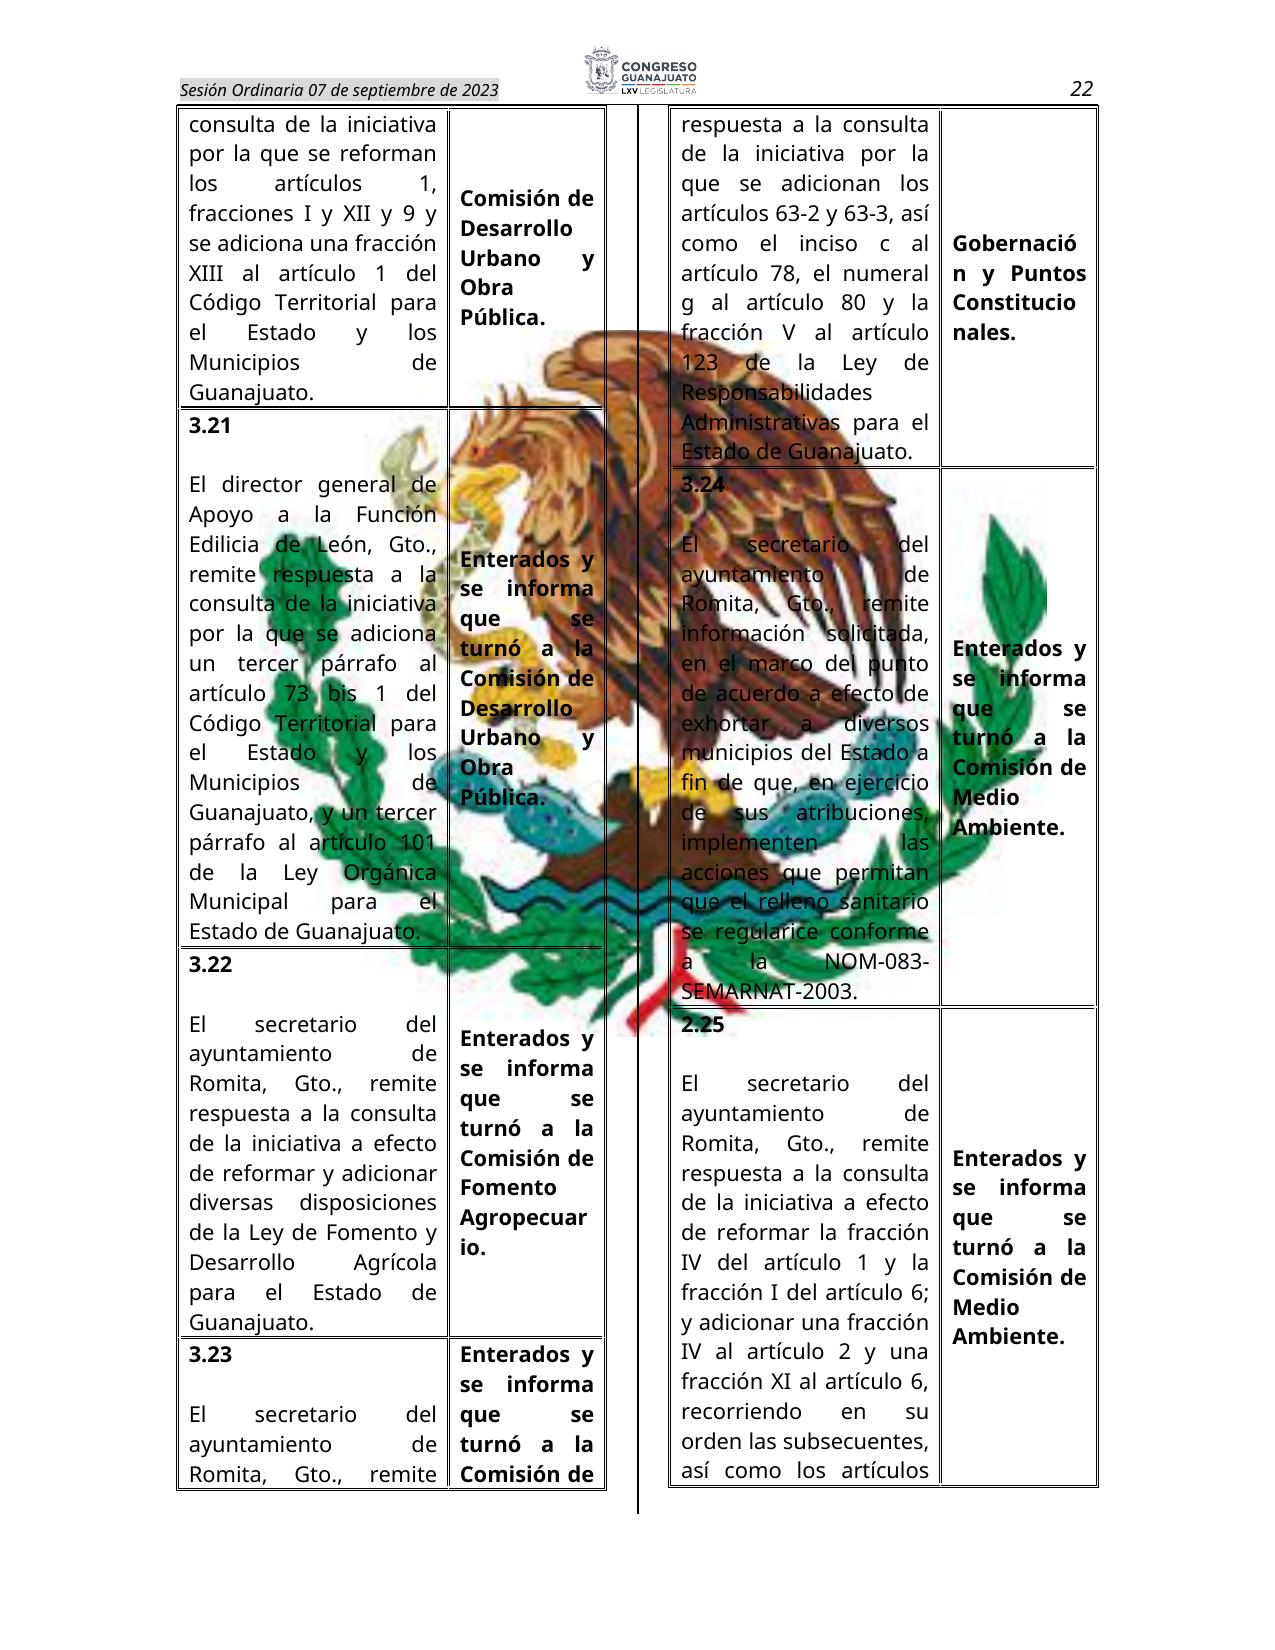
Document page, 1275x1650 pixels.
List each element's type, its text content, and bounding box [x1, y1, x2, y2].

table_cell Enterados y se informa que se turnó a la Comisión de Gobernación y Puntos Constitucionales. [448, 1336, 605, 1488]
table_cell 3.22 El secretario del ayuntamiento de Romita, Gto., remite respuesta a la consulta de la iniciativa a efecto de reformar y adicionar diversas disposiciones de la Ley de Fomento y Desarrollo Agrícola para el Estado de Guanajuato. [179, 946, 447, 1336]
table_cell 3.23 El secretario del ayuntamiento de Romita, Gto., remite respuesta a la consulta de la iniciativa por la que se adicionan los artículos 63-2 y 63-3, así como el inciso c al artículo 78, el numeral g al artículo 80 y la fracción V al artículo 123 de la Ley de Responsabilidades Administrativas para el Estado de Guanajuato. [670, 106, 941, 466]
table_cell Enterados y se informa que se turnó a la Comisión de Desarrollo Urbano y Obra Pública. [448, 109, 604, 406]
table_cell Enterados y se informa que se turnó a la Comisión de Gobernación y Puntos Constitucionales. [941, 109, 1096, 466]
table_cell 3.21 El director general de Apoyo a la Función Edilicia de León, Gto., remite respuesta a la consulta de la iniciativa por la que se adiciona un tercer párrafo al artículo 73 bis 1 del Código Territorial para el Estado y los Municipios de Guanajuato, y un tercer párrafo al artículo 101 de la Ley Orgánica Municipal para el Estado de Guanajuato. [179, 406, 447, 946]
picture [607, 330, 637, 1037]
table_cell Enterados y se informa que se turnó a la Comisión de Fomento Agropecuario. [450, 946, 604, 1336]
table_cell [941, 1005, 1098, 1485]
picture [584, 46, 697, 94]
table_cell 3.23 El secretario del ayuntamiento de Romita, Gto., remite respuesta a la consulta de la iniciativa por la que se adicionan los artículos 63-2 y 63-3, así como el inciso c al artículo 78, el numeral g al artículo 80 y la fracción V al artículo 123 de la Ley de Responsabilidades Administrativas para el Estado de Guanajuato. [177, 1336, 448, 1488]
table_cell Enterados y se informa que se turnó a la Comisión de Desarrollo Urbano y Obra Pública. [450, 406, 604, 946]
table_cell Enterados y se informa que se turnó a la Comisión de Medio Ambiente. [941, 466, 1098, 1005]
picture [639, 330, 668, 1037]
table_cell 3.24 El secretario del ayuntamiento de Romita, Gto., remite información solicitada, en el marco del punto de acuerdo a efecto de exhortar a diversos municipios del Estado a fin de que, en ejercicio de sus atribuciones, implementen las acciones que permitan que el relleno sanitario se regularice conforme a la NOM-083-SEMARNAT-2003. [670, 466, 941, 1005]
